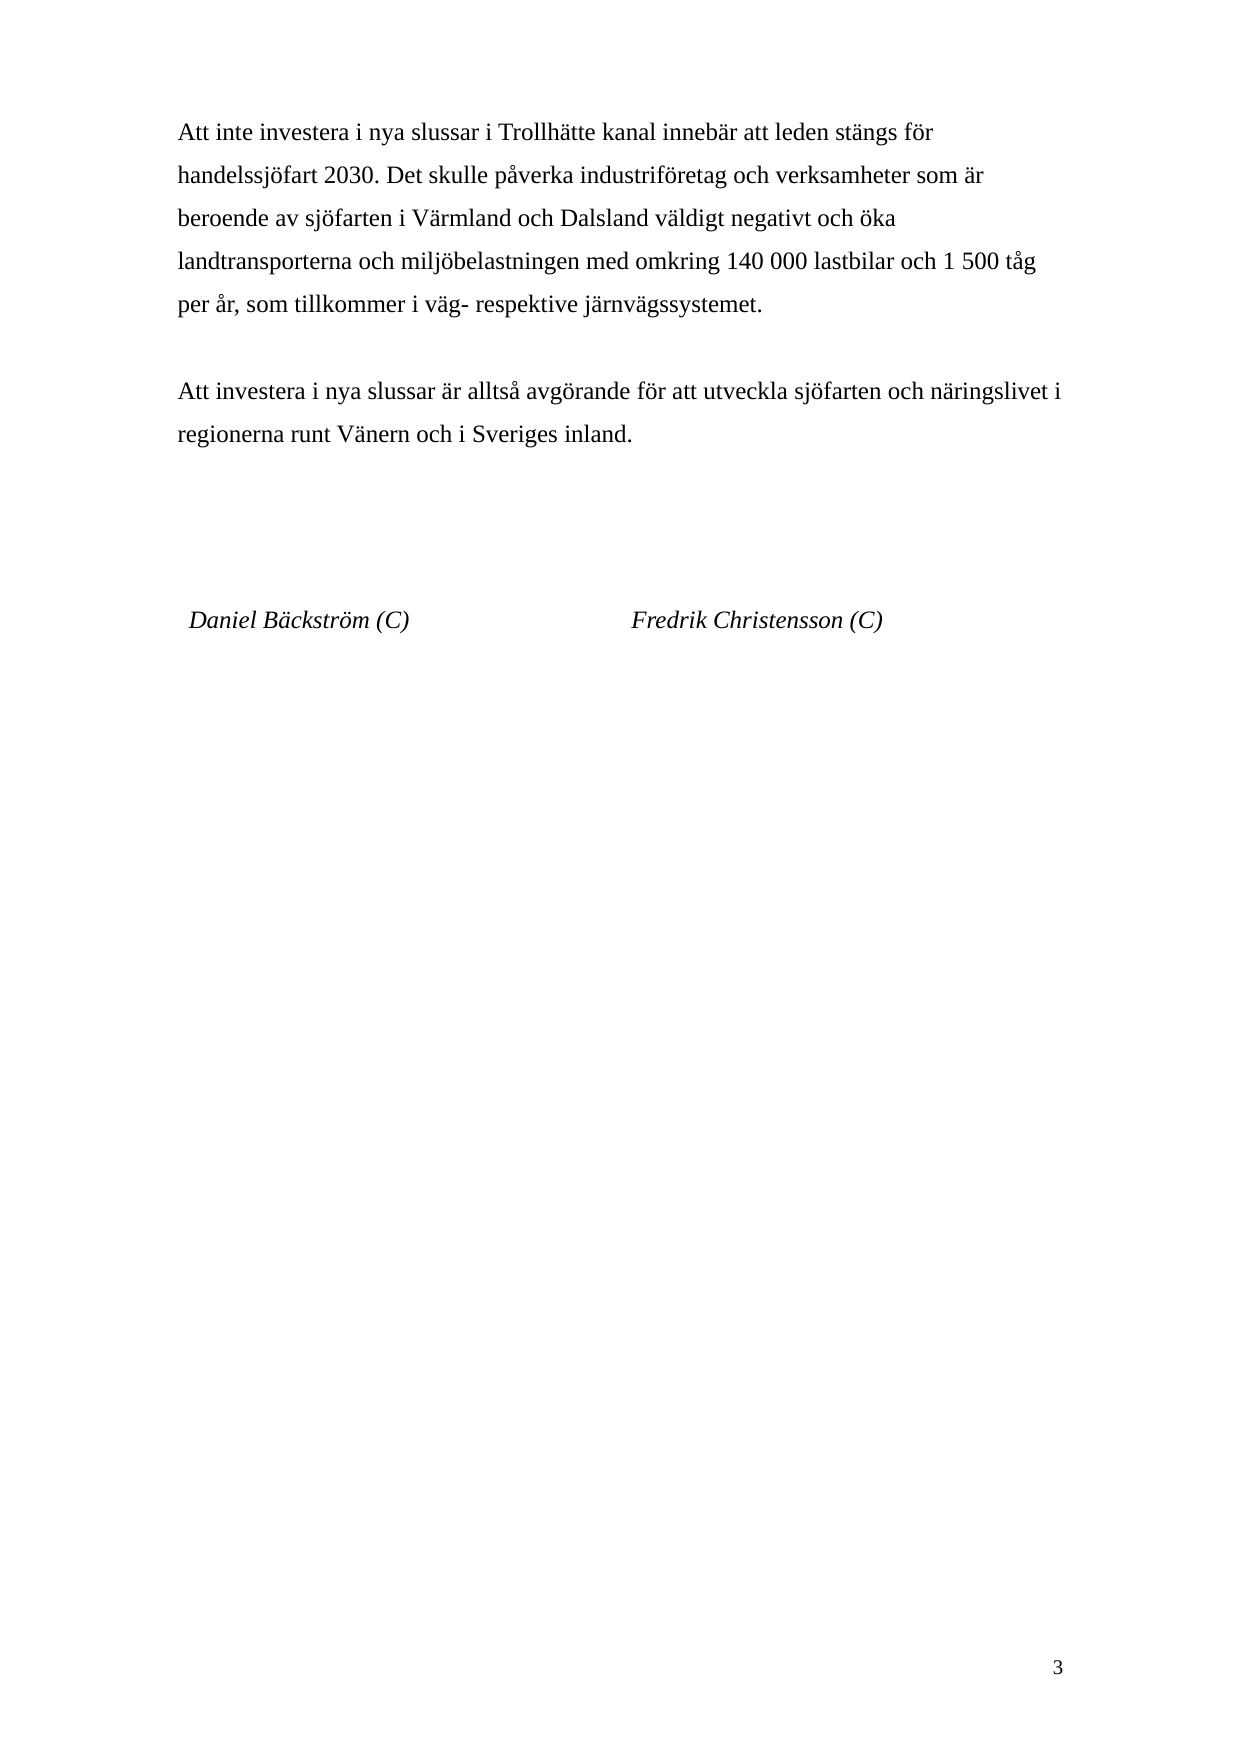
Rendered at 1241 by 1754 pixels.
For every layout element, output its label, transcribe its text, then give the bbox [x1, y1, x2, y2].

table_header Fredrik Christensson (C) [620, 505, 1063, 634]
text Att inte investera i nya slussar i Trollhätte kanal innebär att leden stängs för handelssjöfart 2030. Det skulle påverka industriföretag och verksamheter som är beroende av sjöfarten i Värmland och Dalsland väldigt negativt och öka landtransporterna och miljöbelastningen med omkring 140 000 lastbilar och 1 500 tåg per år, som tillkommer i väg- respektive järnvägssystemet. [177, 117, 1063, 318]
table_header Daniel Bäckström (C) [177, 505, 620, 634]
text Att investera i nya slussar är alltså avgörande för att utveckla sjöfarten och näringslivet i regionerna runt Vänern och i Sveriges inland. [177, 376, 1063, 448]
